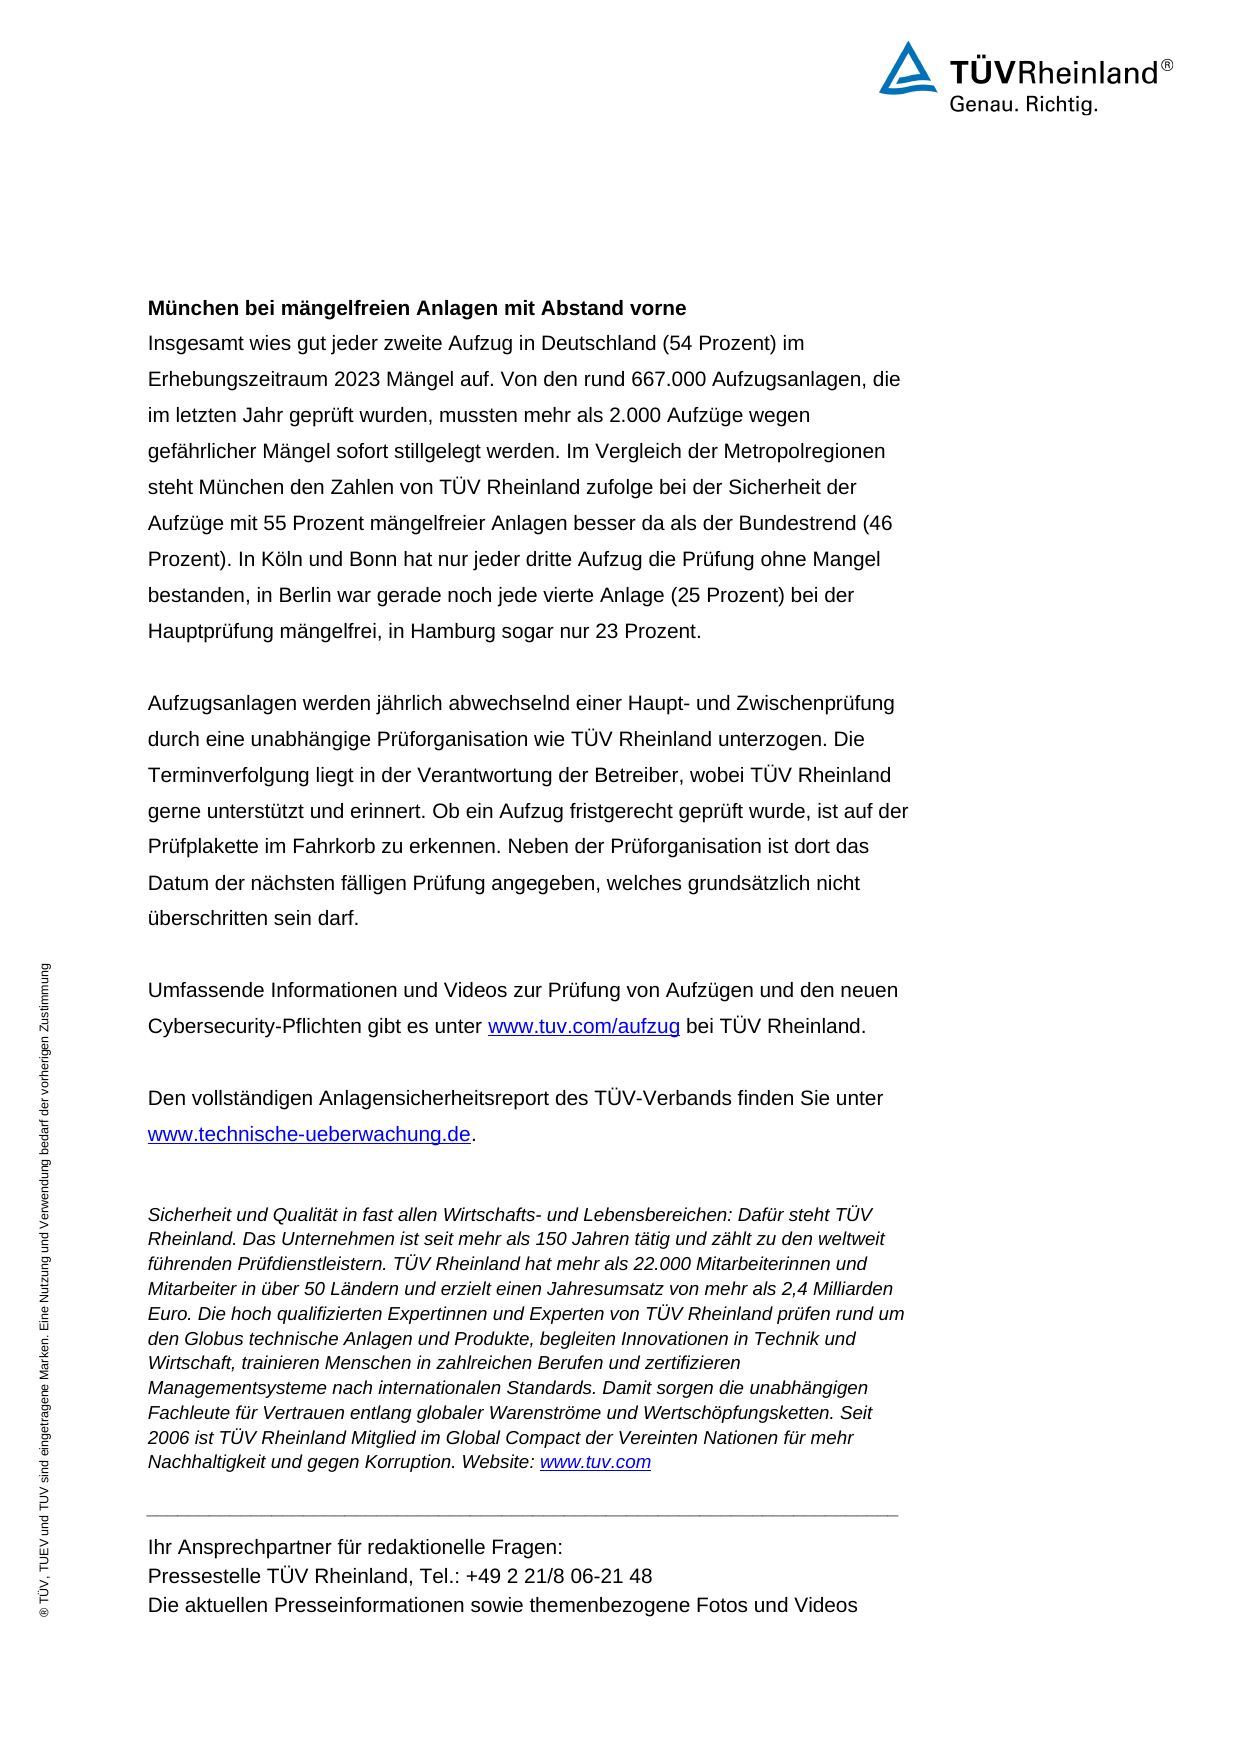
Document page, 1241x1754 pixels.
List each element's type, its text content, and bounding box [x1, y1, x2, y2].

picture [878, 40, 1174, 116]
text Sicherheit und Qualität in fast allen Wirtschafts- und Lebensbereichen: Dafür steht TÜV Rheinland. Das Unternehmen ist seit mehr als 150 Jahren tätig und zählt zu den weltweit führenden Prüfdienstleistern. TÜV Rheinland hat mehr als 22.000 Mitarbeiterinnen und Mitarbeiter in über 50 Ländern und erzielt einen Jahresumsatz von mehr als 2,4 Milliarden Euro. Die hoch qualifizierten Expertinnen und Experten von TÜV Rheinland prüfen rund um den Globus technische Anlagen und Produkte, begleiten Innovationen in Technik und Wirtschaft, trainieren Menschen in zahlreichen Berufen und zertifizieren Managementsysteme nach internationalen Standards. Damit sorgen die unabhängigen Fachleute für Vertrauen entlang globaler Warenströme und Wertschöpfungsketten. Seit 2006 ist TÜV Rheinland Mitglied im Global Compact der Vereinten Nationen für mehr Nachhaltigkeit und gegen Korruption. Website: www.tuv.com [148, 1203, 916, 1473]
text Aufzugsanlagen werden jährlich abwechselnd einer Haupt- und Zwischenprüfung durch eine unabhängige Prüforganisation wie TÜV Rheinland unterzogen. Die Terminverfolgung liegt in der Verantwortung der Betreiber, wobei TÜV Rheinland gerne unterstützt und erinnert. Ob ein Aufzug fristgerecht geprüft wurde, ist auf der Prüfplakette im Fahrkorb zu erkennen. Neben der Prüforganisation ist dort das Datum der nächsten fälligen Prüfung angegeben, welches grundsätzlich nicht überschritten sein darf. [148, 691, 915, 930]
text München bei mängelfreien Anlagen mit Abstand vorne [148, 295, 915, 319]
text Ihr Ansprechpartner für redaktionelle Fragen: [148, 1529, 916, 1558]
text ________________________________________________________________________ [148, 1497, 916, 1518]
text Umfassende Informationen und Videos zur Prüfung von Aufzügen und den neuen Cybersecurity-Pflichten gibt es unter www.tuv.com/aufzug bei TÜV Rheinland. [148, 978, 915, 1038]
text Insgesamt wies gut jeder zweite Aufzug in Deutschland (54 Prozent) im Erhebungszeitraum 2023 Mängel auf. Von den rund 667.000 Aufzugsanlagen, die im letzten Jahr geprüft wurden, mussten mehr als 2.000 Aufzüge wegen gefährlicher Mängel sofort stillgelegt werden. Im Vergleich der Metropolregionen steht München den Zahlen von TÜV Rheinland zufolge bei der Sicherheit der Aufzüge mit 55 Prozent mängelfreier Anlagen besser da als der Bundestrend (46 Prozent). In Köln und Bonn hat nur jeder dritte Aufzug die Prüfung ohne Mangel bestanden, in Berlin war gerade noch jede vierte Anlage (25 Prozent) bei der Hauptprüfung mängelfrei, in Hamburg sogar nur 23 Prozent. [148, 331, 915, 643]
text Den vollständigen Anlagensicherheitsreport des TÜV-Verbands finden Sie unter www.technische-ueberwachung.de. [148, 1086, 915, 1146]
text Pressestelle TÜV Rheinland, Tel.: +49 2 21/8 06-21 48 [148, 1558, 916, 1588]
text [148, 1588, 916, 1617]
